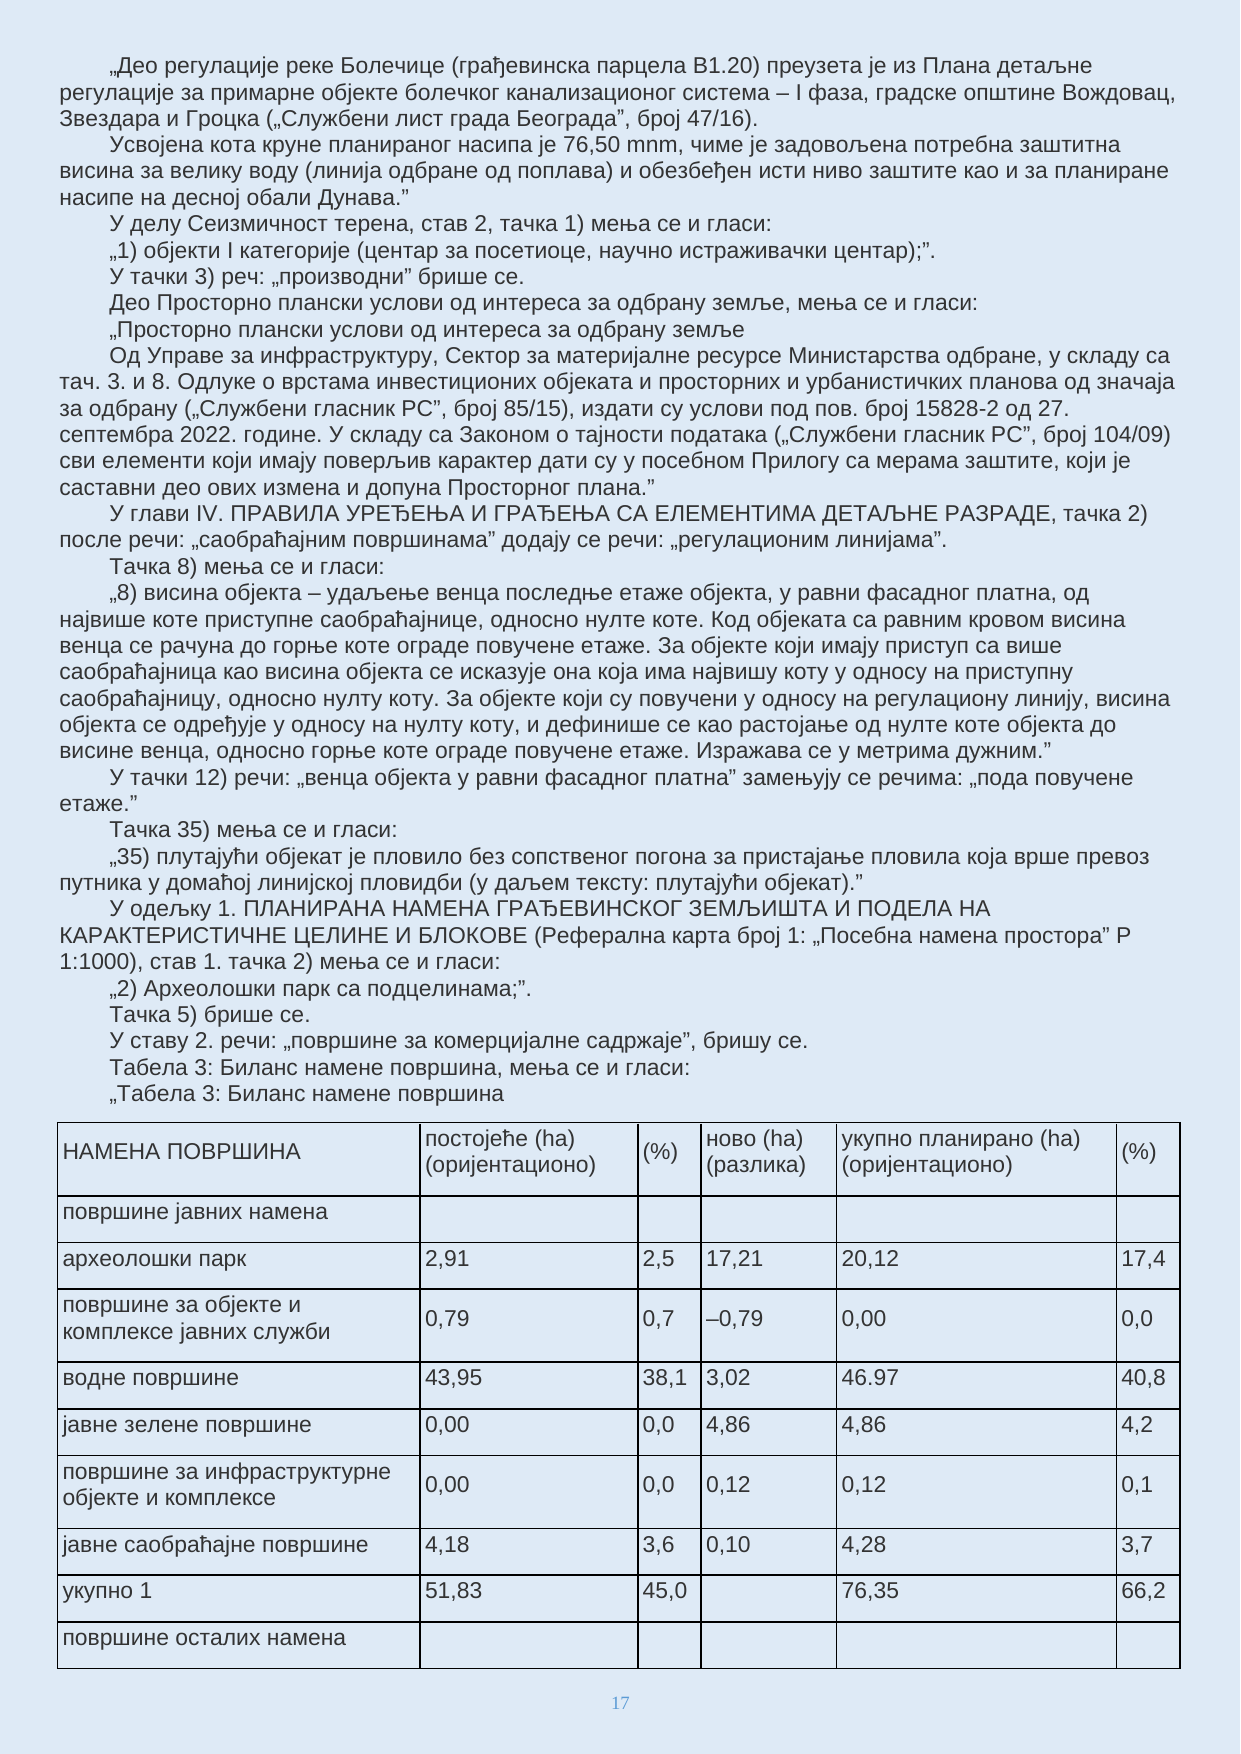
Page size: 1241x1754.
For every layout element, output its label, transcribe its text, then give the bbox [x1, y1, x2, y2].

text „8) висина објекта – удаљење венца последње етаже објекта, у равни фасадног платна, од највише коте приступне саобраћајнице, односно нулте коте. Код објеката са равним кровом висина венца се рачуна до горње коте ограде повучене етаже. За објекте који имају приступ са више саобраћајница као висина објекта се исказује она која има највишу коту у односу на приступну саобраћајницу, односно нулту коту. За објекте који су повучени у односу на регулациону линију, висина објекта се одређује у односу на нулту коту, и дефинише се као растојање од нулте коте објекта до висине венца, односно горње коте ограде повучене етаже. Изражава се у метрима дужним.” [59, 579, 1181, 764]
table_cell 0,0 [1117, 1290, 1179, 1361]
table_cell [1117, 1623, 1179, 1668]
table_cell 4,2 [1117, 1410, 1179, 1454]
table_cell 0,0 [639, 1410, 700, 1454]
table_cell 45,0 [639, 1576, 700, 1621]
table_cell 46.97 [837, 1363, 1116, 1408]
table_header (%) [1117, 1123, 1179, 1195]
table_cell [837, 1197, 1116, 1242]
table_cell површине за објекте и комплексе јавних служби [58, 1290, 419, 1361]
table_cell 43,95 [421, 1363, 637, 1408]
table_cell 0,1 [1117, 1456, 1179, 1528]
table_cell 4,86 [702, 1410, 836, 1454]
table_cell укупно 1 [58, 1576, 419, 1621]
table_cell 0,12 [702, 1456, 836, 1528]
text „Део регулације реке Болечице (грађевинска парцела В1.20) преузета је из Плана детаљне регулације за примарне објекте болечког канализационог система – I фаза, градске општине Вождовац, Звездара и Гроцка („Службени лист града Београдаˮ, број 47/16). [59, 52, 1181, 131]
table_cell 17,21 [702, 1243, 836, 1288]
text У делу Сеизмичност терена, став 2, тачка 1) мења се и гласи: [59, 210, 1181, 237]
table_cell 40,8 [1117, 1363, 1179, 1408]
table_cell 0,00 [837, 1290, 1116, 1361]
text Део Просторно плански услови од интереса за одбрану земље, мења се и гласи: [59, 289, 1181, 316]
table_cell [421, 1623, 637, 1668]
table_cell 0,10 [702, 1529, 836, 1574]
text „Табела 3: Биланс намене површина [59, 1080, 1181, 1106]
table_header НАМЕНА ПОВРШИНА [58, 1123, 420, 1195]
table_cell површине осталих намена [58, 1623, 419, 1668]
text „2) Археолошки парк са подцелинама;”. [59, 974, 1181, 1001]
table_cell [1117, 1197, 1179, 1242]
table_cell 51,83 [421, 1576, 637, 1621]
table_cell [421, 1197, 637, 1242]
text „Просторно плански услови од интереса за одбрану земље [59, 316, 1181, 342]
table_cell 17,4 [1117, 1243, 1179, 1288]
table_cell 66,2 [1117, 1576, 1179, 1621]
table_cell 0,0 [639, 1456, 700, 1528]
text Усвојена кота круне планираног насипа је 76,50 mnm, чиме је задовољена потребна заштитна висина за велику воду (линија одбране од поплава) и обезбеђен исти ниво заштите као и за планиране насипе на десној обали Дунава.” [59, 131, 1181, 210]
table_cell –0,79 [702, 1290, 836, 1361]
table_cell археолошки парк [58, 1243, 419, 1288]
text Тачка 5) брише се. [59, 1001, 1181, 1027]
table_header ново (ha) (разлика) [702, 1123, 836, 1195]
text Тачка 35) мења се и гласи: [59, 816, 1181, 843]
table_cell 76,35 [837, 1576, 1116, 1621]
table_cell 4,28 [837, 1529, 1116, 1574]
text У тачки 12) речи: „венца објекта у равни фасадног платна” замењују се речима: „пода повучене етаже.” [59, 764, 1181, 816]
text У глави IV. ПРАВИЛА УРЕЂЕЊА И ГРАЂЕЊА СА ЕЛЕМЕНТИМА ДЕТАЉНЕ РАЗРАДЕ, тачка 2) после речи: „саобраћајним површинама” додају се речи: „регулационим линијама”. [59, 500, 1181, 553]
table_cell површине за инфраструктурне објекте и комплексе [58, 1456, 419, 1528]
table_cell 3,7 [1117, 1529, 1179, 1574]
table_cell 3,6 [639, 1529, 700, 1574]
table_cell 0,7 [639, 1290, 700, 1361]
text У тачки 3) реч: „производни” брише се. [59, 263, 1181, 289]
text „1) објекти I категорије (центар за посетиоце, научно истраживачки центар);”. [59, 237, 1181, 263]
text Тачка 8) мења се и гласи: [59, 553, 1181, 579]
text Од Управе за инфраструктуру, Сектор за материјалне ресурсе Министарства одбране, у складу са тач. 3. и 8. Одлуке о врстама инвестиционих објеката и просторних и урбанистичких планова од значаја за одбрану („Службени гласник РС”, број 85/15), издати су услови под пов. број 15828-2 од 27. септембра 2022. године. У складу са Законом о тајности података („Службени гласник РС”, број 104/09) сви елементи који имају поверљив карактер дати су у посебном Прилогу са мерама заштите, који је саставни део ових измена и допуна Просторног плана.” [59, 342, 1181, 500]
table_cell 38,1 [639, 1363, 700, 1408]
table_cell 0,00 [421, 1456, 637, 1528]
text У одељку 1. ПЛАНИРАНА НАМЕНА ГРАЂЕВИНСКОГ ЗЕМЉИШТА И ПОДЕЛА НА КАРАКТЕРИСТИЧНЕ ЦЕЛИНЕ И БЛОКОВЕ (Реферална карта број 1: „Посебна намена простора” Р 1:1000), став 1. тачка 2) мења се и гласи: [59, 895, 1181, 974]
table_cell 2,5 [639, 1243, 700, 1288]
table_cell 0,00 [421, 1410, 637, 1454]
table_cell јавне зелене површине [58, 1410, 419, 1454]
table_cell [639, 1623, 700, 1668]
table_cell 4,18 [421, 1529, 637, 1574]
table_cell водне површине [58, 1363, 419, 1408]
table_cell 0,79 [421, 1290, 637, 1361]
table_cell [702, 1576, 836, 1621]
table_cell 4,86 [837, 1410, 1116, 1454]
table_cell површине јавних намена [58, 1197, 419, 1242]
table_header (%) [639, 1123, 701, 1195]
table_cell [702, 1623, 836, 1668]
text У ставу 2. речи: „површине за комерцијалне садржаје”, бришу се. [59, 1027, 1181, 1053]
table_cell јавне саобраћајне површине [58, 1529, 419, 1574]
table_cell 0,12 [837, 1456, 1116, 1528]
table_header укупно планирано (ha) (оријентационо) [837, 1123, 1116, 1195]
table_header постојеће (ha) (оријентационо) [421, 1123, 638, 1195]
table_cell 3,02 [702, 1363, 836, 1408]
text Табела 3: Биланс намене површина, мења се и гласи: [59, 1053, 1181, 1080]
table_cell [639, 1197, 700, 1242]
table_cell 2,91 [421, 1243, 637, 1288]
table_cell [702, 1197, 836, 1242]
table_cell 20,12 [837, 1243, 1116, 1288]
text „35) плутајући објекат је пловило без сопственог погона за пристајање пловила која врше превоз путника у домаћој линијској пловидби (у даљем тексту: плутајући објекат).” [59, 843, 1181, 895]
table_cell [837, 1623, 1116, 1668]
